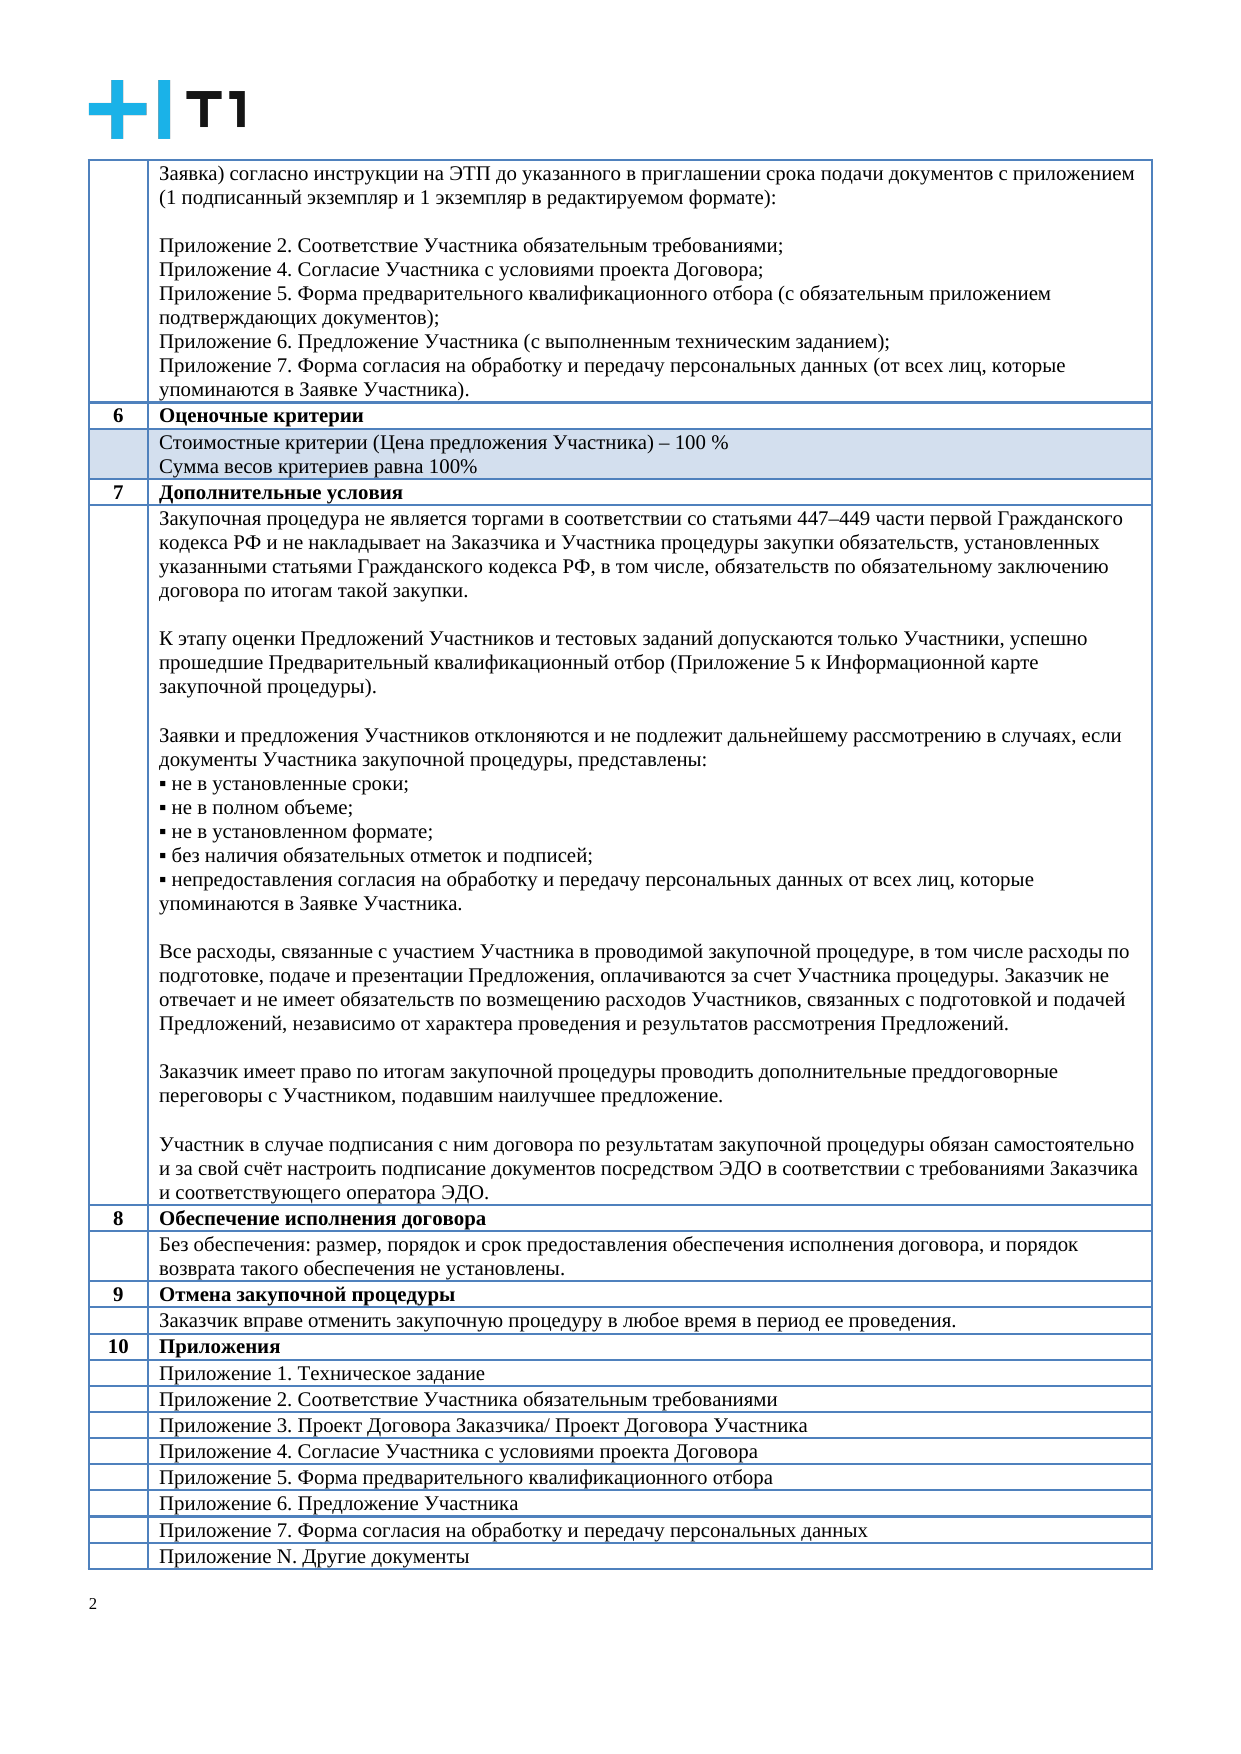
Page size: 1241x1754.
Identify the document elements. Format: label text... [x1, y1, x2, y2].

table_cell Приложение 2. Соответствие Участника обязательным требованиями [149, 1387, 1151, 1411]
table_cell Приложение 5. Форма предварительного квалификационного отбора [149, 1465, 1151, 1489]
table_cell Оценочные критерии [149, 404, 1151, 427]
table_cell 8 [90, 1206, 147, 1230]
table_cell Заказчик вправе отменить закупочную процедуру в любое время в период ее проведения. [149, 1308, 1151, 1332]
table_cell 6 [90, 404, 147, 427]
table_cell Приложения [149, 1335, 1151, 1358]
table_cell Приложение N. Другие документы [149, 1544, 1151, 1568]
table_cell [90, 1518, 147, 1542]
table_cell Дополнительные условия [149, 480, 1151, 504]
table_cell Отмена закупочной процедуры [149, 1282, 1151, 1306]
table_cell 10 [90, 1335, 147, 1358]
table_cell Закупочная процедура не является торгами в соответствии со статьями 447–449 части первой Гражданского кодекса РФ и не накладывает на Заказчика и Участника процедуры закупки обязательств, установленных указанными статьями Гражданского кодекса РФ, в том числе, обязательств по обязательному заключению договора по итогам такой закупки. К этапу оценки Предложений Участников и тестовых заданий допускаются только Участники, успешно прошедшие Предварительный квалификационный отбор (Приложение 5 к Информационной карте закупочной процедуры). Заявки и предложения Участников отклоняются и не подлежит дальнейшему рассмотрению в случаях, если документы Участника закупочной процедуры, представлены: ▪ не в установленные сроки; ▪ не в полном объеме; ▪ не в установленном формате; ▪ без наличия обязательных отметок и подписей; ▪ непредоставления согласия на обработку и передачу персональных данных от всех лиц, которые упоминаются в Заявке Участника. Все расходы, связанные с участием Участника в проводимой закупочной процедуре, в том числе расходы по подготовке, подаче и презентации Предложения, оплачиваются за счет Участника процедуры. Заказчик не отвечает и не имеет обязательств по возмещению расходов Участников, связанных с подготовкой и подачей Предложений, независимо от характера проведения и результатов рассмотрения Предложений. Заказчик имеет право по итогам закупочной процедуры проводить дополнительные преддоговорные переговоры с Участником, подавшим наилучшее предложение. Участник в случае подписания с ним договора по результатам закупочной процедуры обязан самостоятельно и за свой счёт настроить подписание документов посредством ЭДО в соответствии с требованиями Заказчика и соответствующего оператора ЭДО. [149, 506, 1151, 1204]
table_cell Приложение 7. Форма согласия на обработку и передачу персональных данных [149, 1518, 1151, 1542]
table_cell [90, 1544, 147, 1568]
table_cell 7 [90, 480, 147, 504]
table_cell [90, 161, 147, 401]
table_cell Приложение 4. Согласие Участника с условиями проекта Договора [149, 1439, 1151, 1463]
table_cell [90, 1387, 147, 1411]
table_cell Обеспечение исполнения договора [149, 1206, 1151, 1230]
table_cell Стоимостные критерии (Цена предложения Участника) – 100 % Сумма весов критериев равна 100% [149, 430, 1151, 478]
table_cell Приложение 1. Техническое задание [149, 1361, 1151, 1385]
table_cell [90, 1232, 147, 1280]
table_cell Без обеспечения: размер, порядок и срок предоставления обеспечения исполнения договора, и порядок возврата такого обеспечения не установлены. [149, 1232, 1151, 1280]
table_cell [90, 430, 147, 478]
table_cell Приложение 6. Предложение Участника [149, 1491, 1151, 1515]
table_cell [90, 506, 147, 1204]
table_cell [90, 1413, 147, 1437]
table_cell Приложение 3. Проект Договора Заказчика/ Проект Договора Участника [149, 1413, 1151, 1437]
table_cell 9 [90, 1282, 147, 1306]
picture [88, 80, 245, 139]
table_cell [90, 1308, 147, 1332]
table_cell [90, 1439, 147, 1463]
table_cell [90, 1465, 147, 1489]
table_cell [90, 1491, 147, 1515]
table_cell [149, 161, 1151, 401]
table_cell [90, 1361, 147, 1385]
